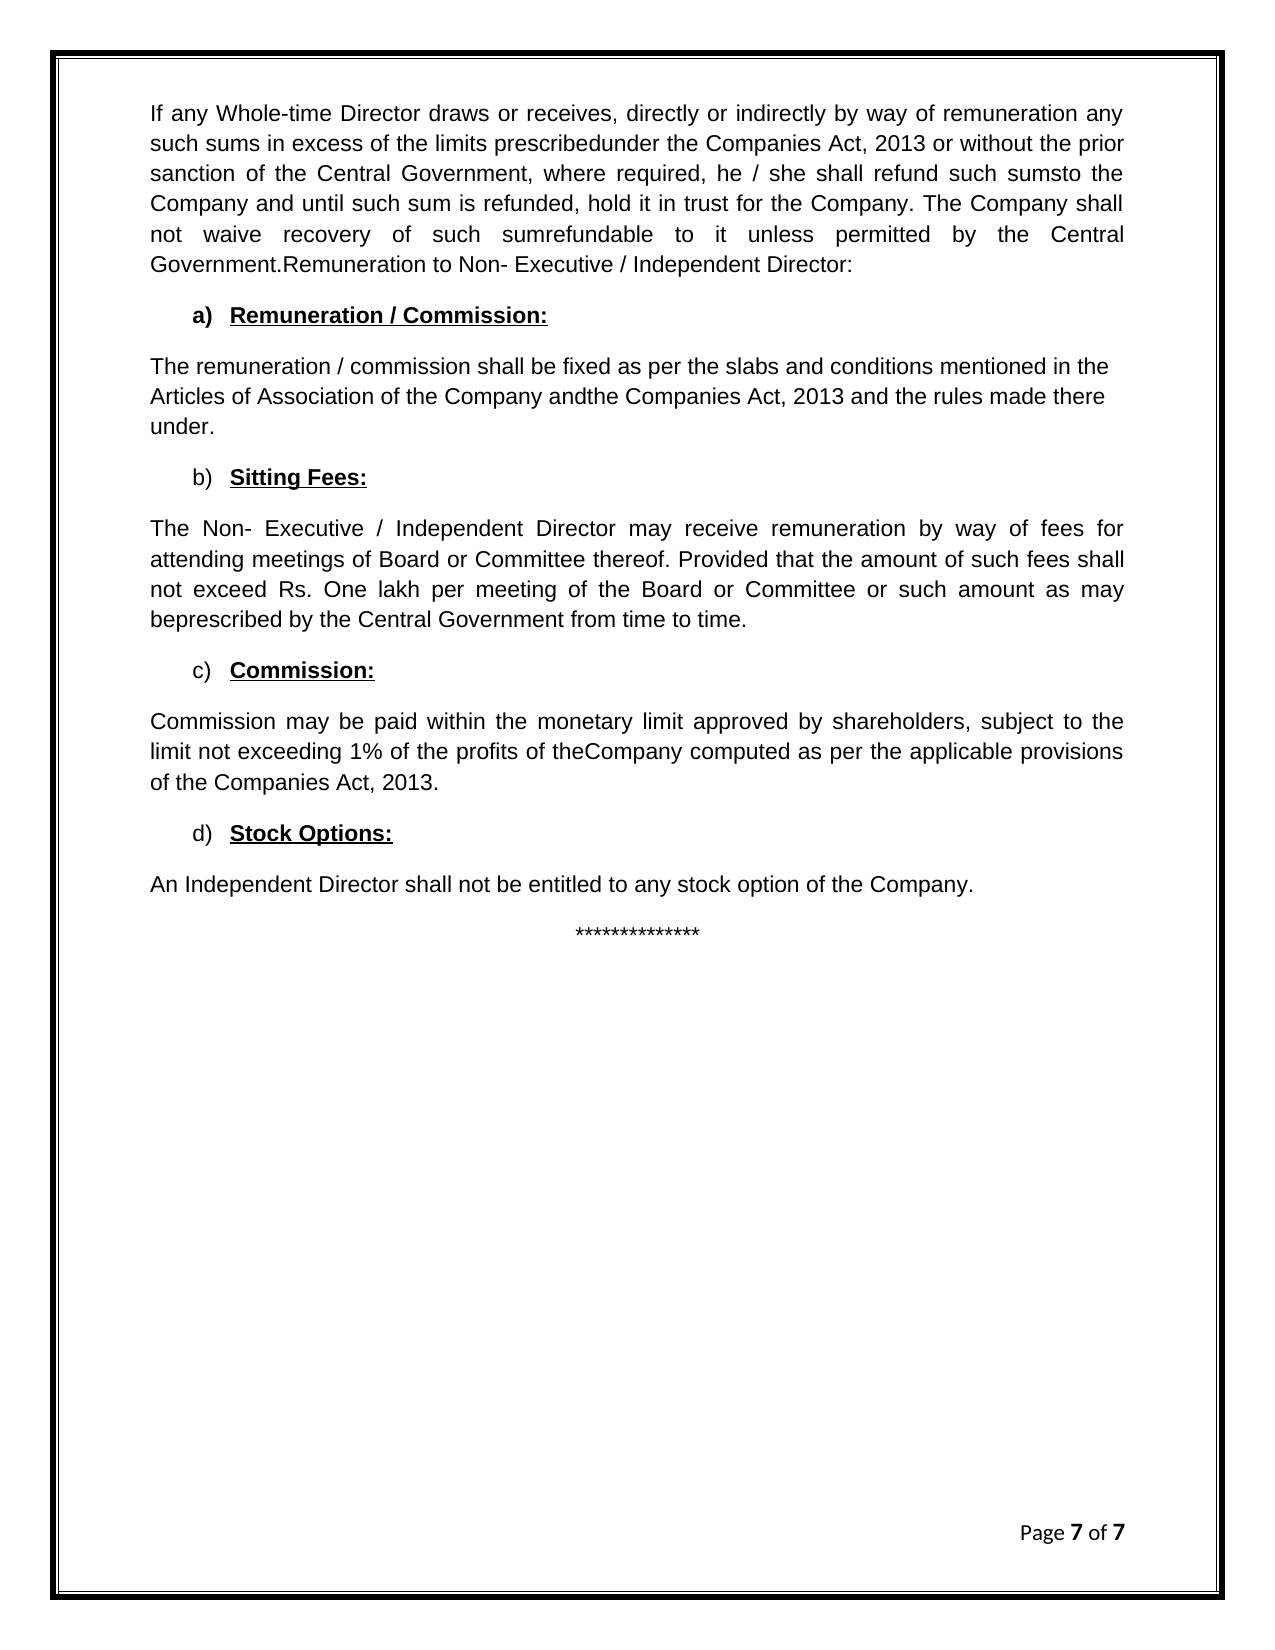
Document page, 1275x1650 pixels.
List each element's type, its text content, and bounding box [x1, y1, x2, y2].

text Commission may be paid within the monetary limit approved by shareholders, subject to the limit not exceeding 1% of the profits of theCompany computed as per the applicable provisions of the Companies Act, 2013. [150, 708, 1125, 795]
text The remuneration / commission shall be fixed as per the slabs and conditions mentioned in the Articles of Association of the Company andthe Companies Act, 2013 and the rules made there under. [150, 353, 1125, 439]
text An Independent Director shall not be entitled to any stock option of the Company. [150, 871, 1125, 897]
text The Non- Executive / Independent Director may receive remuneration by way of fees for attending meetings of Board or Committee thereof. Provided that the amount of such fees shall not exceed Rs. One lakh per meeting of the Board or Committee or such amount as may beprescribed by the Central Government from time to time. [150, 515, 1125, 632]
text If any Whole-time Director draws or receives, directly or indirectly by way of remuneration any such sums in excess of the limits prescribedunder the Companies Act, 2013 or without the prior sanction of the Central Government, where required, he / she shall refund such sumsto the Company and until such sum is refunded, hold it in trust for the Company. The Company shall not waive recovery of such sumrefundable to it unless permitted by the Central Government.Remuneration to Non- Executive / Independent Director: [150, 100, 1125, 277]
list Stock Options: [192, 819, 1125, 846]
list Sitting Fees: [192, 464, 1125, 491]
text ************** [150, 922, 1125, 948]
list Commission: [192, 657, 1125, 683]
list Remuneration / Commission: [192, 302, 1125, 328]
